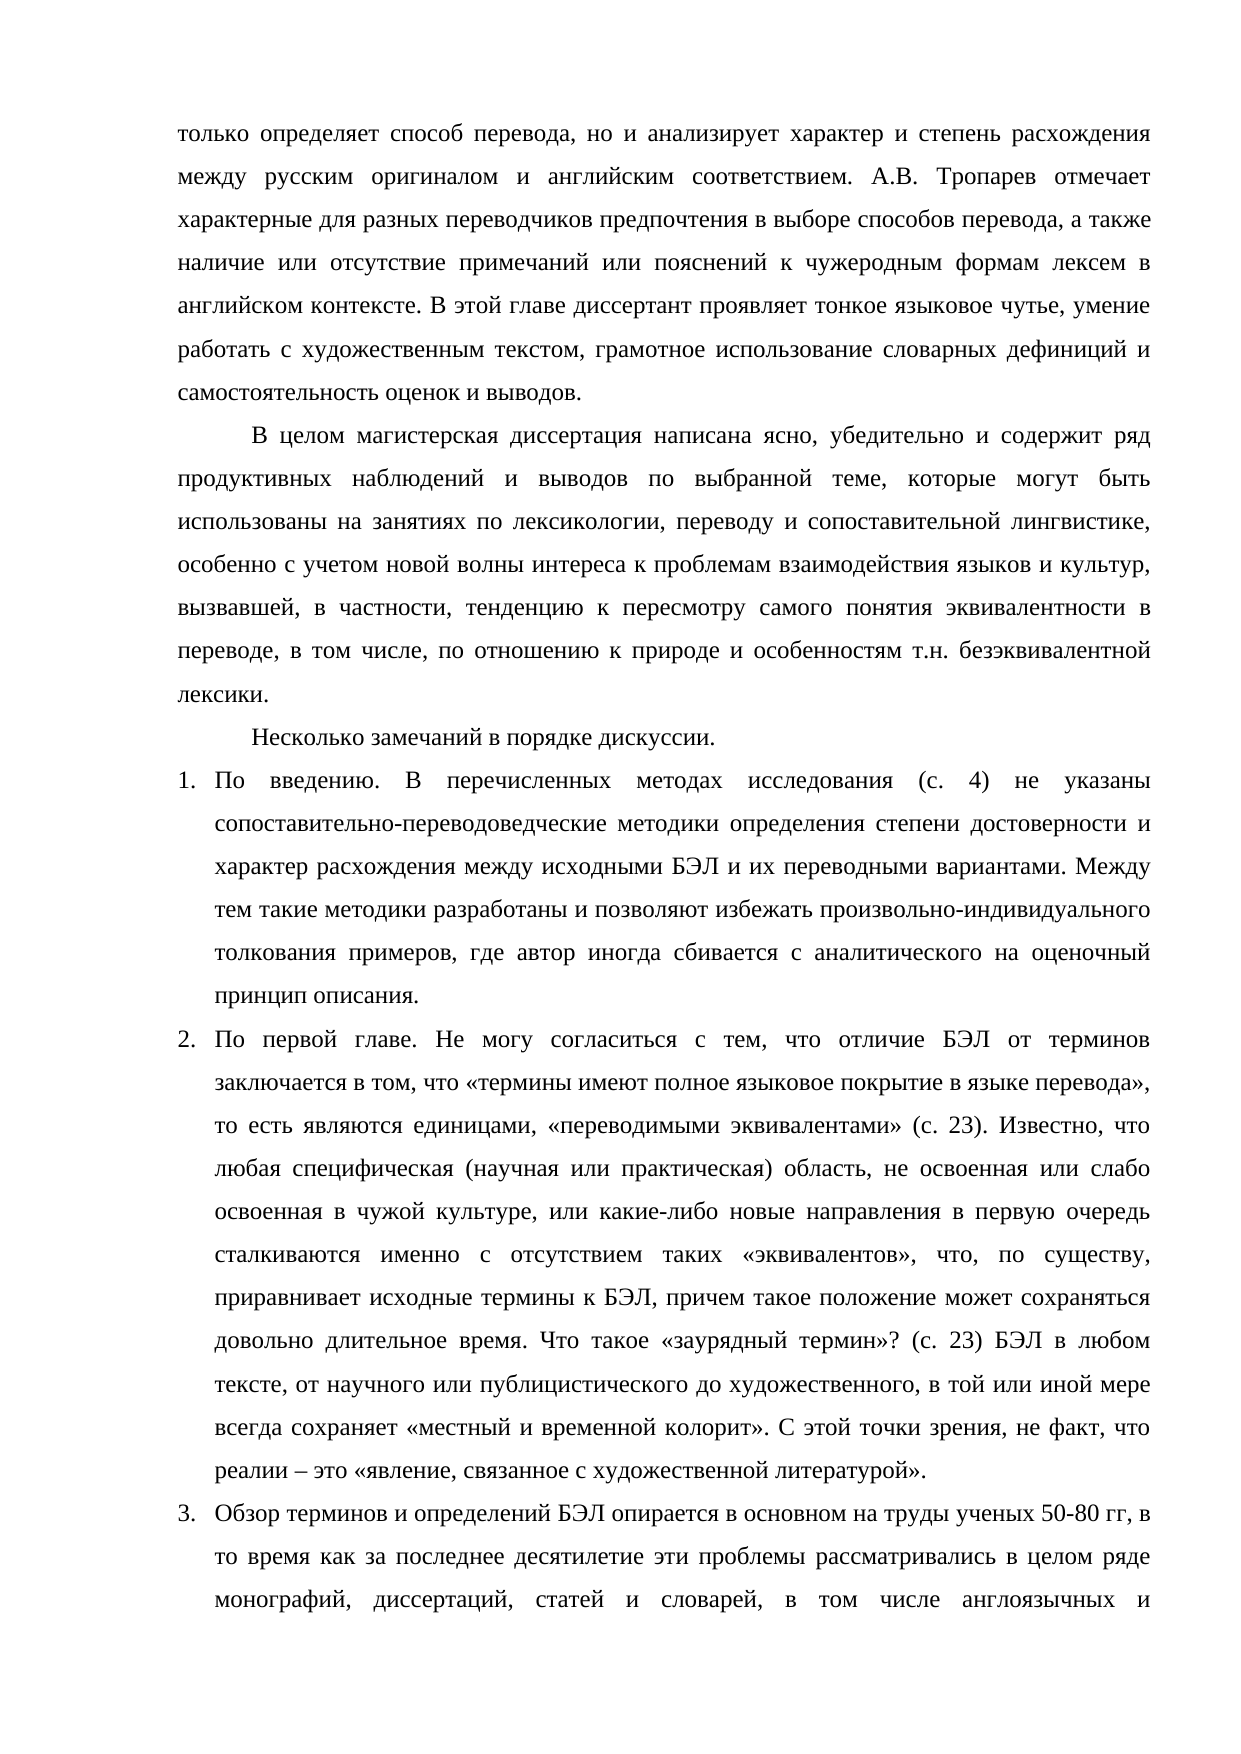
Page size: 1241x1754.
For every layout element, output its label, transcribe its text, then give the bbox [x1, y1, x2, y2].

list По первой главе. Не могу согласиться с тем, что отличие БЭЛ от терминов заключается в том, что «термины имеют полное языковое покрытие в языке перевода», то есть являются единицами, «переводимыми эквивалентами» (с. 23). Известно, что любая специфическая (научная или практическая) область, не освоенная или слабо освоенная в чужой культуре, или какие-либо новые направления в первую очередь сталкиваются именно с отсутствием таких «эквивалентов», что, по существу, приравнивает исходные термины к БЭЛ, причем такое положение может сохраняться довольно длительное время. Что такое «заурядный термин»? (с. 23) БЭЛ в любом тексте, от научного или публицистического до художественного, в той или иной мере всегда сохраняет «местный и временной колорит». С этой точки зрения, не факт, что реалии – это «явление, связанное с художественной литературой». [177, 1024, 1152, 1484]
text В целом магистерская диссертация написана ясно, убедительно и содержит ряд продуктивных наблюдений и выводов по выбранной теме, которые могут быть использованы на занятиях по лексикологии, переводу и сопоставительной лингвистике, особенно с учетом новой волны интереса к проблемам взаимодействия языков и культур, вызвавшей, в частности, тенденцию к пересмотру самого понятия эквивалентности в переводе, в том числе, по отношению к природе и особенностям т.н. безэквивалентной лексики. [177, 420, 1152, 707]
list По введению. В перечисленных методах исследования (с. 4) не указаны сопоставительно-переводоведческие методики определения степени достоверности и характер расхождения между исходными БЭЛ и их переводными вариантами. Между тем такие методики разработаны и позволяют избежать произвольно-индивидуального толкования примеров, где автор иногда сбивается с аналитического на оценочный принцип описания. [177, 765, 1152, 1009]
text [177, 118, 1152, 406]
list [177, 1498, 1152, 1613]
text Несколько замечаний в порядке дискуссии. [177, 722, 1152, 751]
